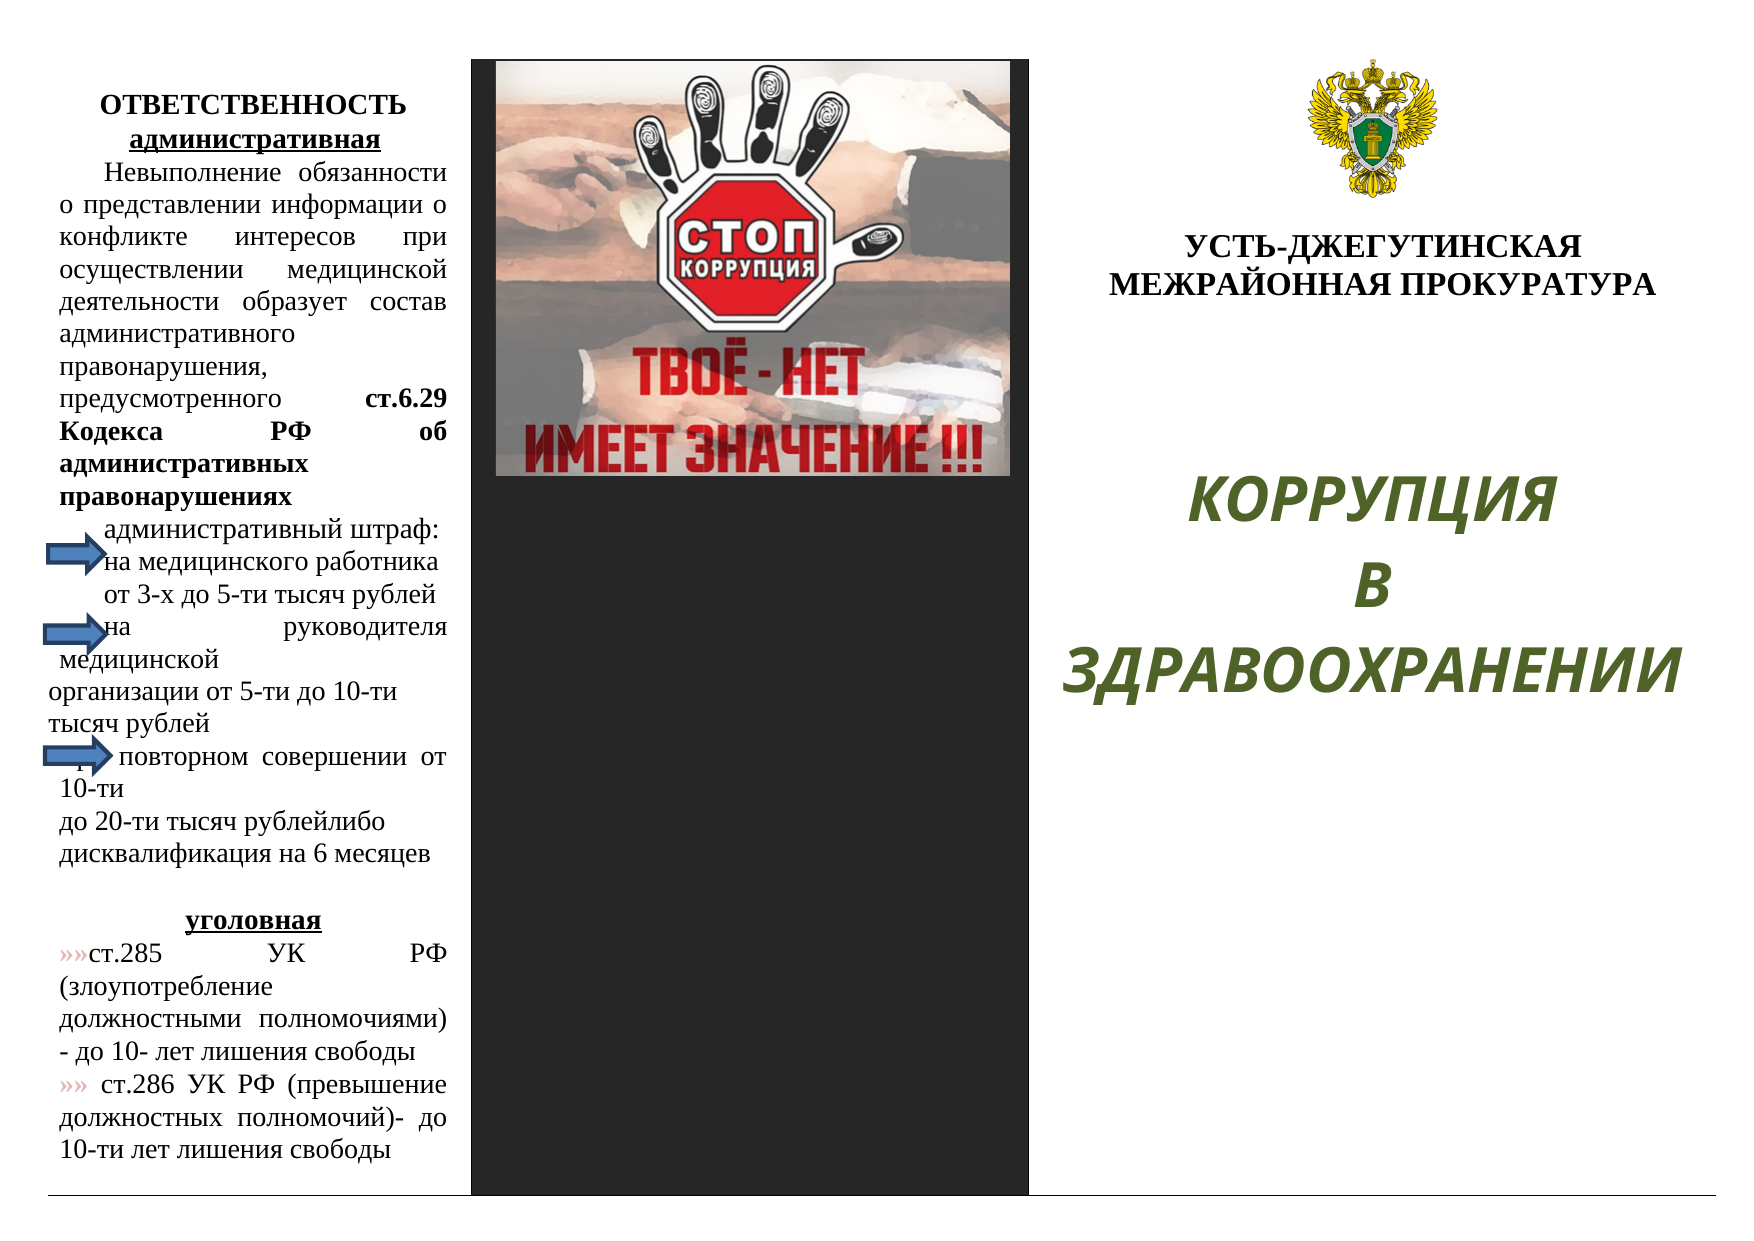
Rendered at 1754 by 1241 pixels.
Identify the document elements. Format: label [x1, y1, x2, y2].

table_header [1029, 59, 1716, 1195]
table_header [472, 59, 1028, 1195]
picture [495, 61, 1010, 476]
picture [1307, 59, 1438, 198]
table_header [48, 59, 471, 1195]
